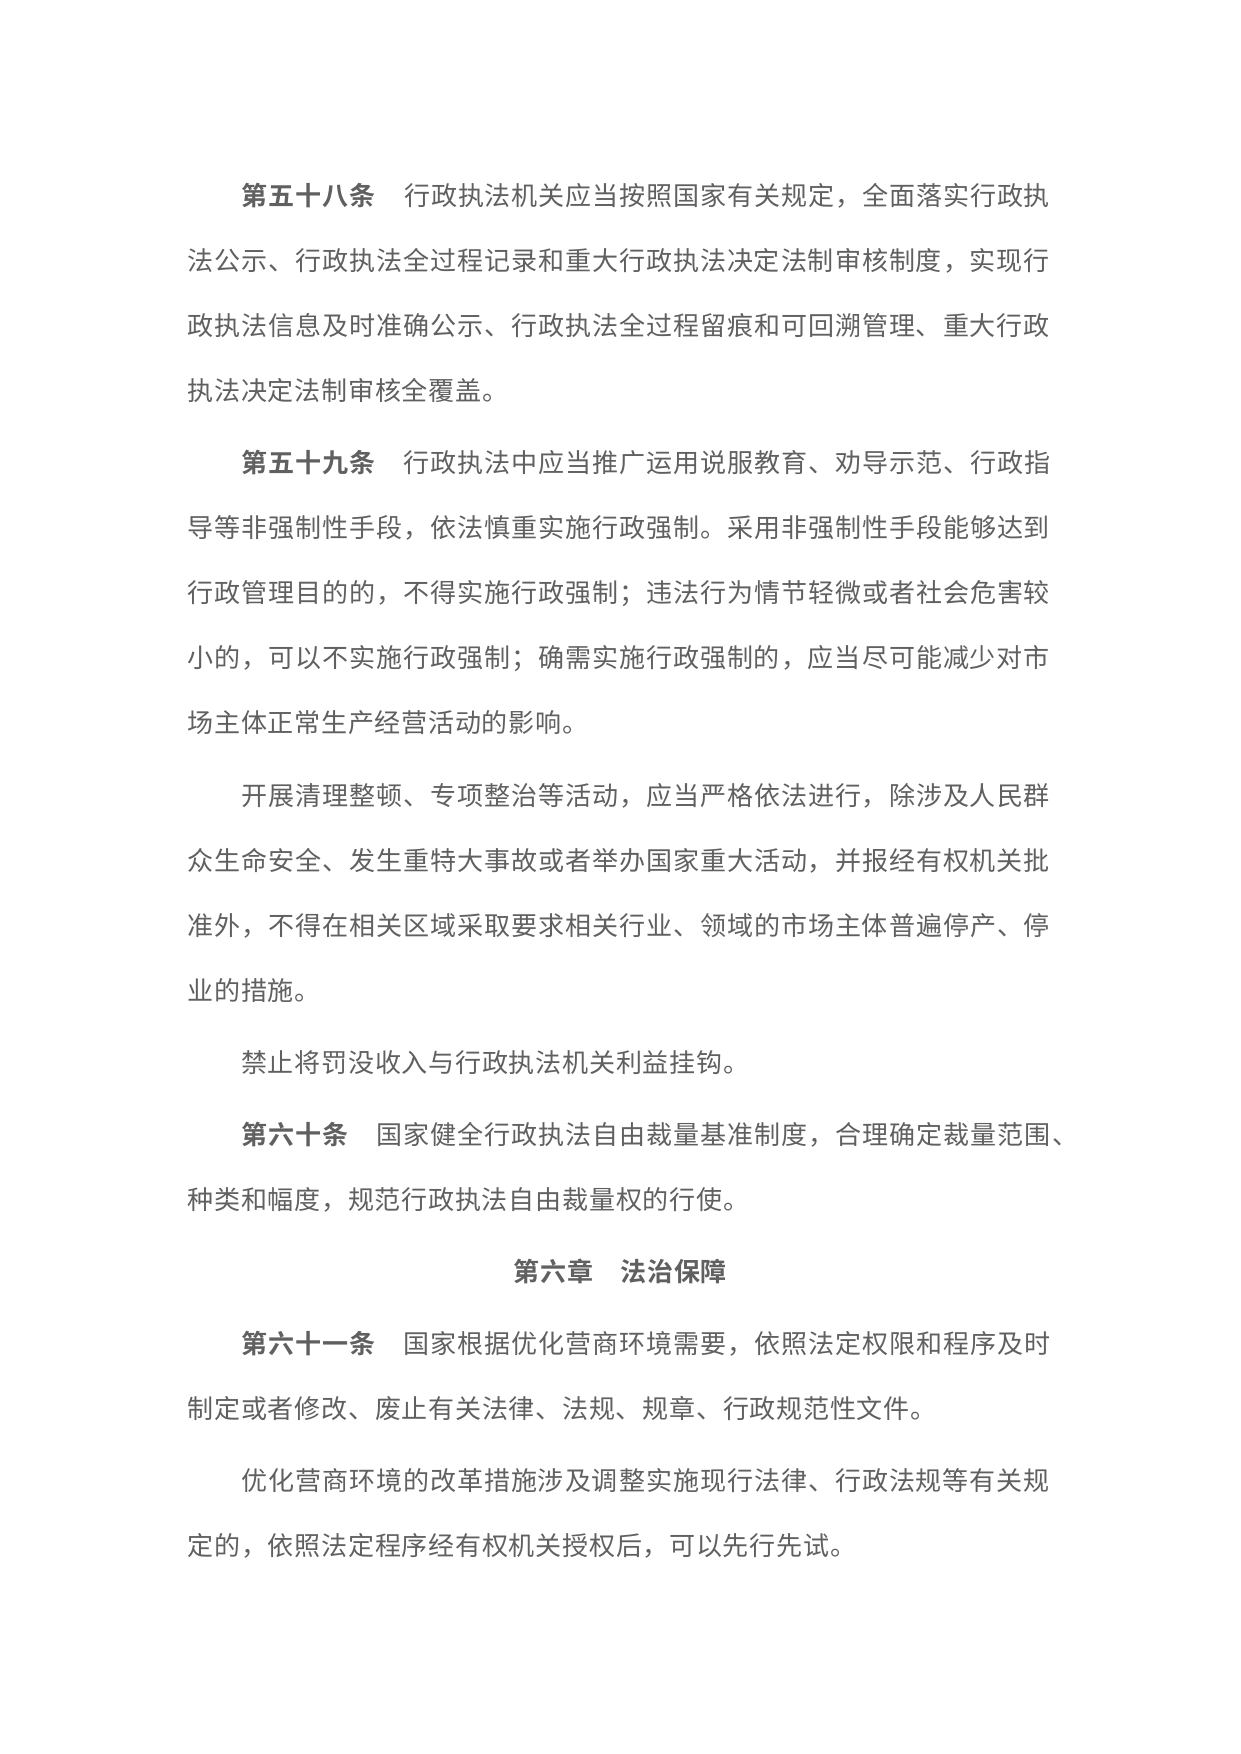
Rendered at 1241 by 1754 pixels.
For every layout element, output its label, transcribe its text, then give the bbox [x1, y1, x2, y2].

text 开展清理整顿、专项整治等活动，应当严格依法进行，除涉及人民群众生命安全、发生重特大事故或者举办国家重大活动，并报经有权机关批准外，不得在相关区域采取要求相关行业、领域的市场主体普遍停产、停业的措施。 [187, 761, 1053, 1021]
text 第五十九条 行政执法中应当推广运用说服教育、劝导示范、行政指导等非强制性手段，依法慎重实施行政强制。采用非强制性手段能够达到行政管理目的的，不得实施行政强制；违法行为情节轻微或者社会危害较小的，可以不实施行政强制；确需实施行政强制的，应当尽可能减少对市场主体正常生产经营活动的影响。 [187, 429, 1053, 754]
text 优化营商环境的改革措施涉及调整实施现行法律、行政法规等有关规定的，依照法定程序经有权机关授权后，可以先行先试。 [187, 1447, 1053, 1577]
text 第五十八条 行政执法机关应当按照国家有关规定，全面落实行政执法公示、行政执法全过程记录和重大行政执法决定法制审核制度，实现行政执法信息及时准确公示、行政执法全过程留痕和可回溯管理、重大行政执法决定法制审核全覆盖。 [187, 162, 1053, 422]
text 第六十一条 国家根据优化营商环境需要，依照法定权限和程序及时制定或者修改、废止有关法律、法规、规章、行政规范性文件。 [187, 1309, 1053, 1439]
text 禁止将罚没收入与行政执法机关利益挂钩。 [187, 1028, 1053, 1093]
text 第六章 法治保障 [187, 1237, 1053, 1302]
text 第六十条 国家健全行政执法自由裁量基准制度，合理确定裁量范围、种类和幅度，规范行政执法自由裁量权的行使。 [187, 1100, 1053, 1230]
